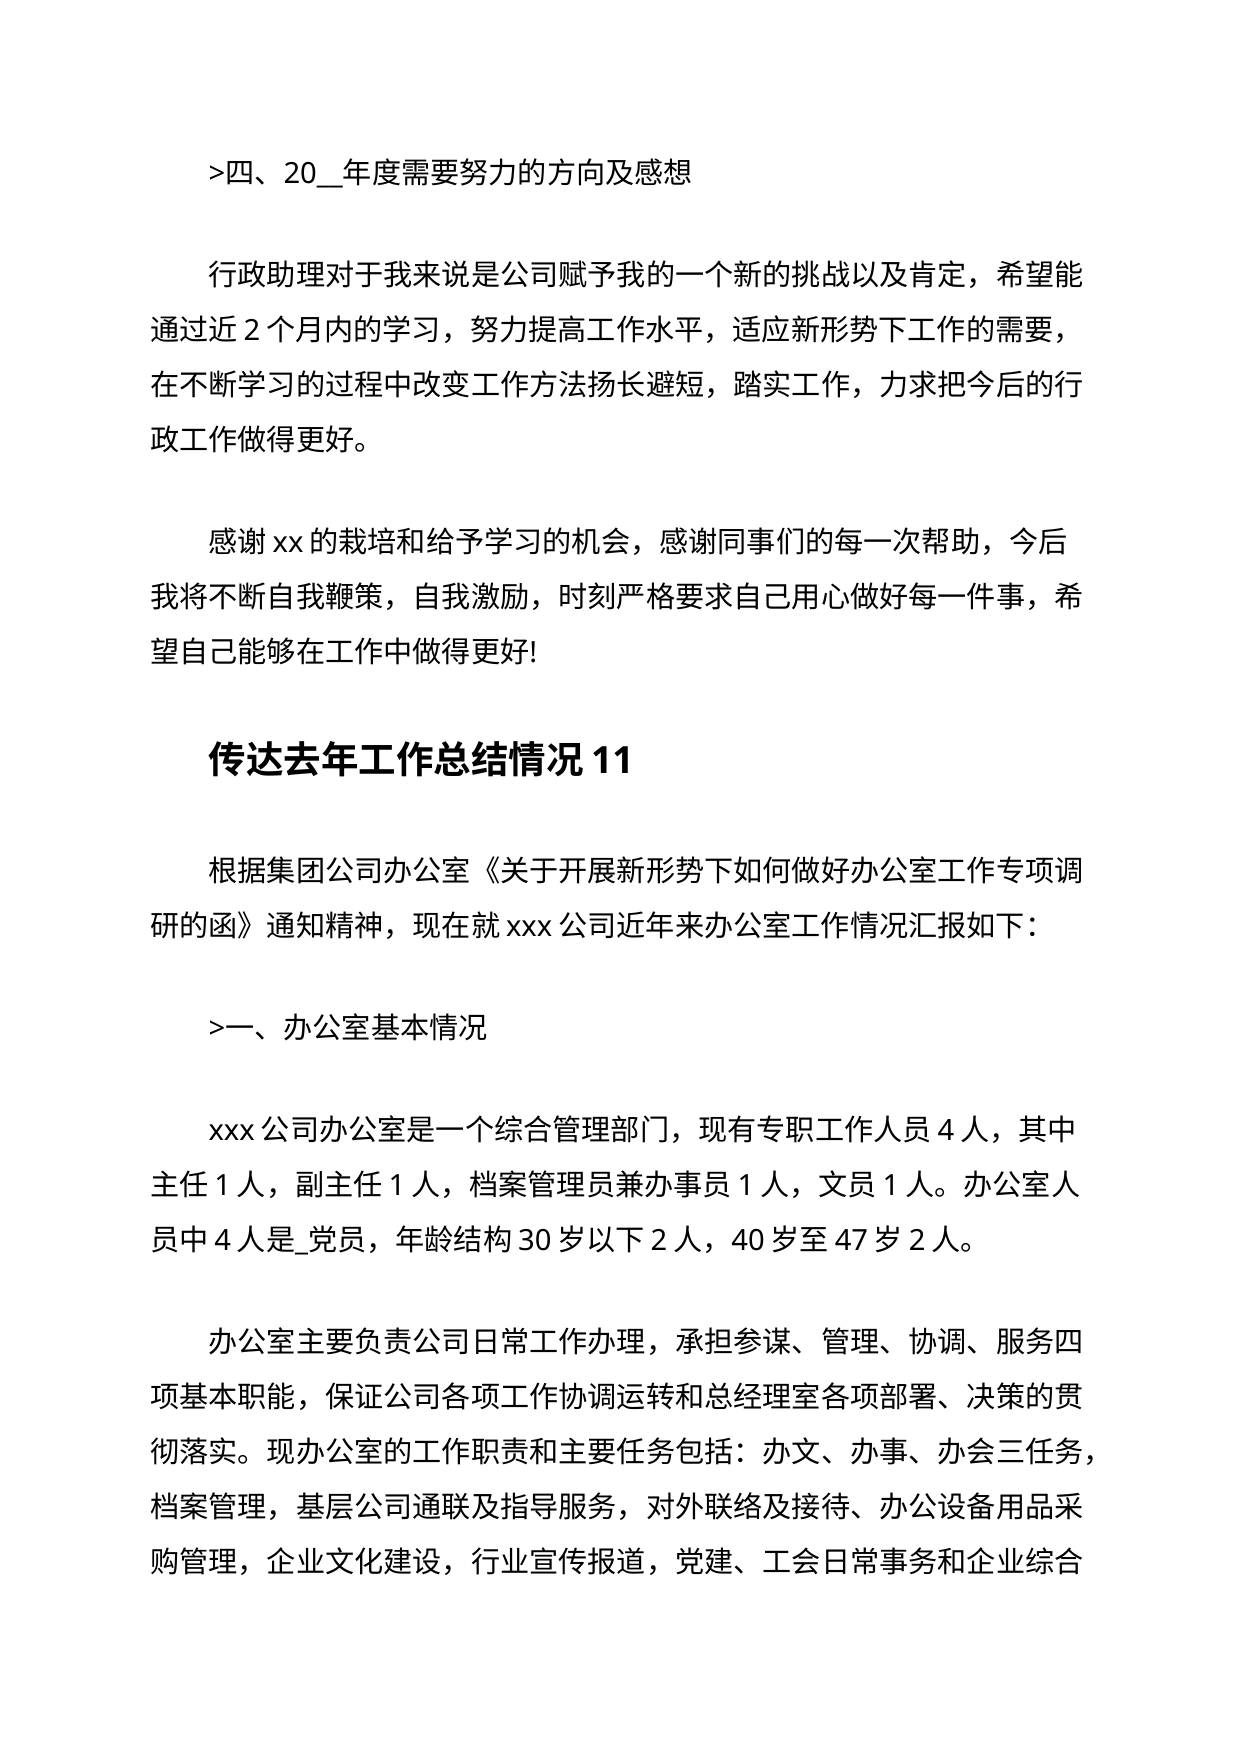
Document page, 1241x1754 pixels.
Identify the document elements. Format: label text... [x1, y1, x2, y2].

text 感谢xx的栽培和给予学习的机会，感谢同事们的每一次帮助，今后我将不断自我鞭策，自我激励，时刻严格要求自己用心做好每一件事，希望自己能够在工作中做得更好! [150, 518, 1090, 671]
text 根据集团公司办公室《关于开展新形势下如何做好办公室工作专项调研的函》通知精神，现在就xxx公司近年来办公室工作情况汇报如下： [150, 848, 1090, 945]
text 传达去年工作总结情况11 [150, 730, 1090, 785]
text >四、20__年度需要努力的方向及感想 [150, 150, 1090, 192]
text >一、办公室基本情况 [150, 1005, 1090, 1047]
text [150, 1319, 1090, 1581]
text xxx公司办公室是一个综合管理部门，现有专职工作人员4人，其中主任1人，副主任1人，档案管理员兼办事员1人，文员1人。办公室人员中4人是_党员，年龄结构30岁以下2人，40岁至47岁2人。 [150, 1107, 1090, 1259]
text 行政助理对于我来说是公司赋予我的一个新的挑战以及肯定，希望能通过近2个月内的学习，努力提高工作水平，适应新形势下工作的需要，在不断学习的过程中改变工作方法扬长避短，踏实工作，力求把今后的行政工作做得更好。 [150, 252, 1090, 459]
